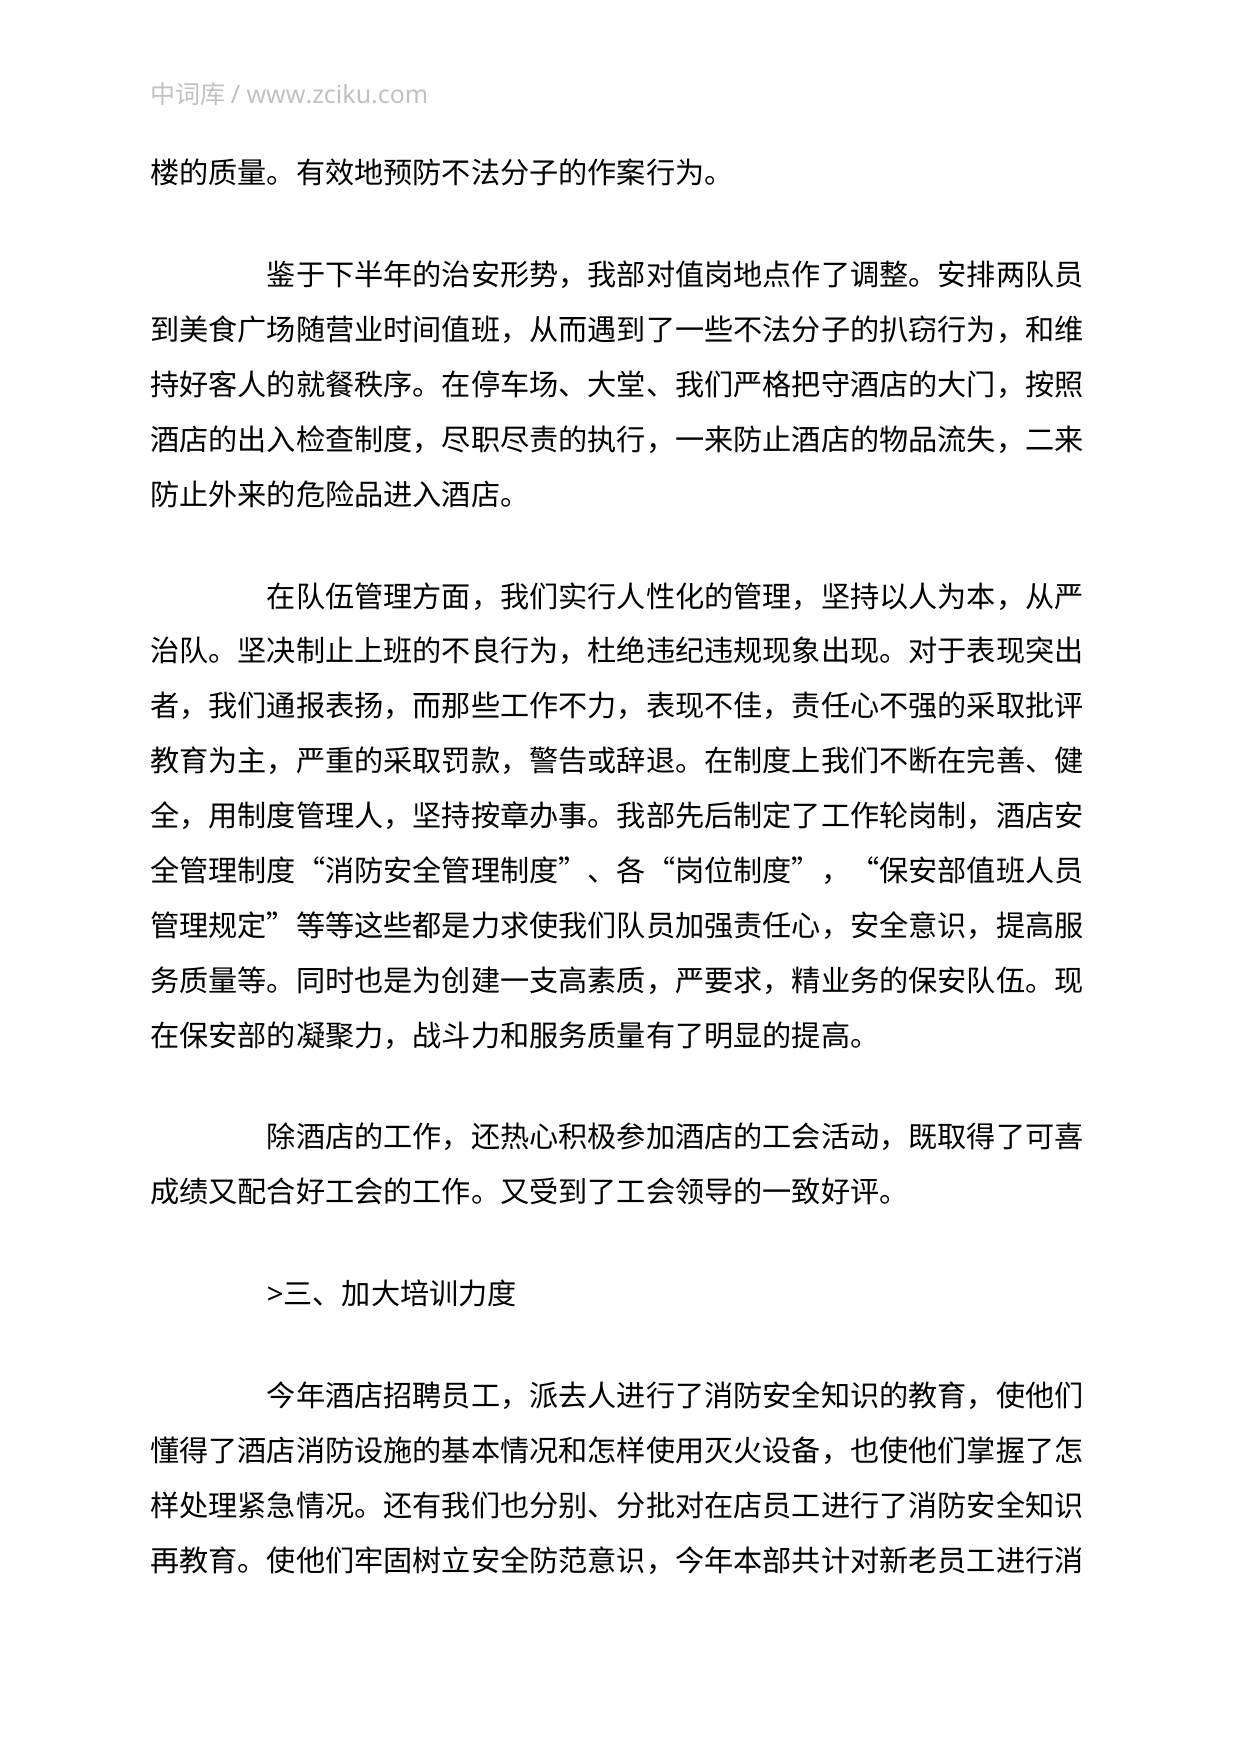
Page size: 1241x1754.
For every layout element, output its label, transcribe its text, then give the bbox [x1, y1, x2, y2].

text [150, 1373, 1090, 1580]
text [150, 150, 1090, 192]
text >三、加大培训力度 [150, 1271, 1090, 1313]
text 鉴于下半年的治安形势，我部对值岗地点作了调整。安排两队员到美食广场随营业时间值班，从而遇到了一些不法分子的扒窃行为，和维持好客人的就餐秩序。在停车场、大堂、我们严格把守酒店的大门，按照酒店的出入检查制度，尽职尽责的执行，一来防止酒店的物品流失，二来防止外来的危险品进入酒店。 [150, 252, 1090, 514]
text 除酒店的工作，还热心积极参加酒店的工会活动，既取得了可喜成绩又配合好工会的工作。又受到了工会领导的一致好评。 [150, 1114, 1090, 1211]
text 在队伍管理方面，我们实行人性化的管理，坚持以人为本，从严治队。坚决制止上班的不良行为，杜绝违纪违规现象出现。对于表现突出者，我们通报表扬，而那些工作不力，表现不佳，责任心不强的采取批评教育为主，严重的采取罚款，警告或辞退。在制度上我们不断在完善、健全，用制度管理人，坚持按章办事。我部先后制定了工作轮岗制，酒店安全管理制度“消防安全管理制度”、各“岗位制度”，“保安部值班人员管理规定”等等这些都是力求使我们队员加强责任心，安全意识，提高服务质量等。同时也是为创建一支高素质，严要求，精业务的保安队伍。现在保安部的凝聚力，战斗力和服务质量有了明显的提高。 [150, 573, 1090, 1054]
